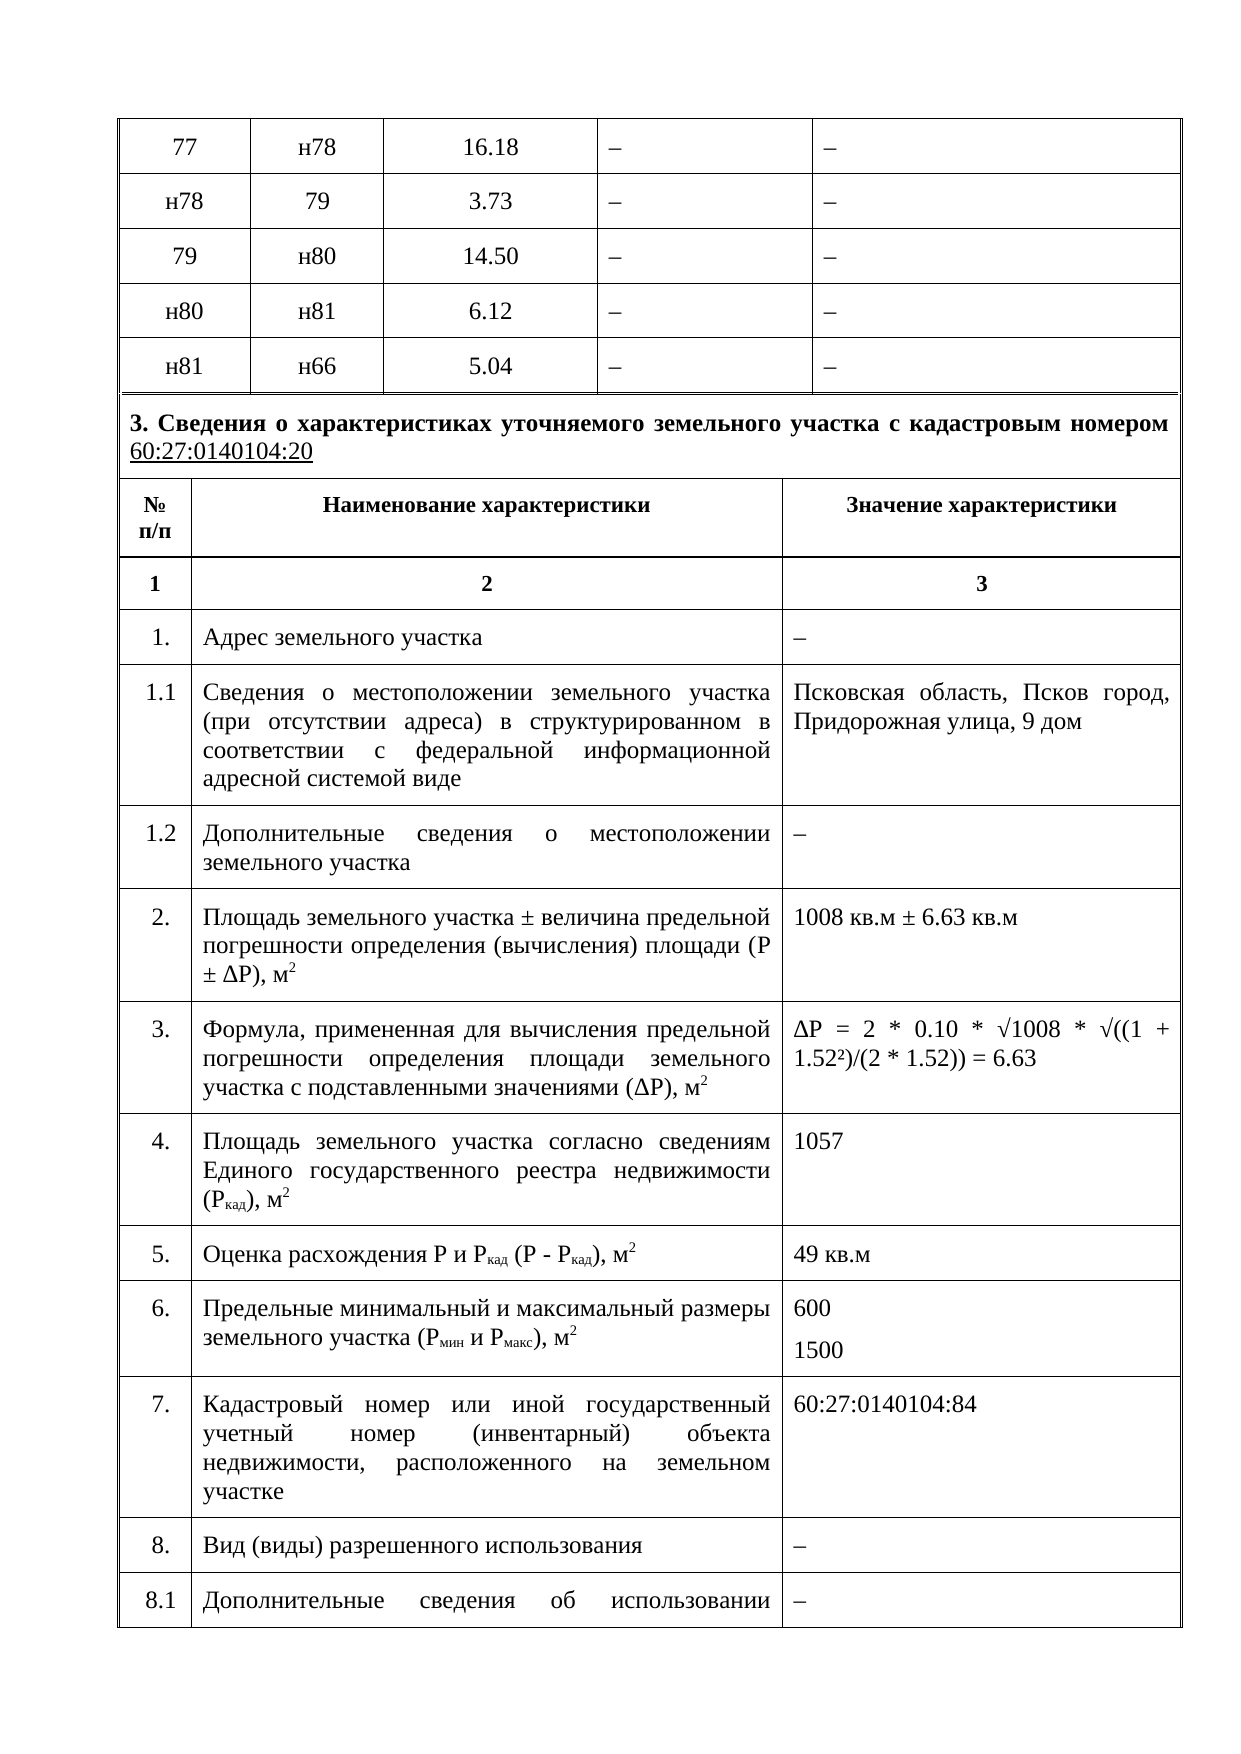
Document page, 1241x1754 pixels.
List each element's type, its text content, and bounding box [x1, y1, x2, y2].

table_cell Значение характеристики [783, 479, 1180, 556]
table_cell 7. [120, 1377, 191, 1517]
table_cell 3. Сведения о характеристиках уточняемого земельного участка с кадастровым номером 60:27:0140104:20 [118, 392, 1181, 478]
table_cell 6.12 [384, 284, 597, 337]
table_cell Кадастровый номер или иной государственный учетный номер (инвентарный) объекта недвижимости, расположенного на земельном участке [192, 1377, 782, 1517]
table_cell н80 [120, 284, 250, 337]
table_cell Псковская область, Псков город, Придорожная улица, 9 дом [783, 665, 1180, 805]
table_cell 16.18 [384, 119, 597, 173]
table_cell – [783, 1573, 1180, 1627]
table_cell Площадь земельного участка ± величина предельной погрешности определения (вычисления) площади (P ± ∆P), м2 [192, 889, 782, 1001]
table_cell 79 [251, 174, 383, 228]
table_cell Площадь земельного участка согласно сведениям Единого государственного реестра недвижимости (Pкад), м2 [192, 1114, 782, 1225]
table_cell № п/п [120, 479, 191, 556]
table_cell – [813, 338, 1180, 392]
table_cell 6. [120, 1281, 191, 1376]
table_cell Вид (виды) разрешенного использования [192, 1518, 782, 1572]
table_cell Адрес земельного участка [192, 610, 782, 664]
table_cell 60:27:0140104:84 [783, 1377, 1180, 1517]
table_cell 77 [120, 119, 250, 173]
table_cell 3.73 [384, 174, 597, 228]
table_cell Предельные минимальный и максимальный размеры земельного участка (Pмин и Pмакс), м2 [192, 1281, 782, 1376]
table_cell – [813, 284, 1180, 337]
table_cell н80 [251, 229, 383, 282]
table_cell 1.1 [120, 665, 191, 805]
table_cell 4. [120, 1114, 191, 1225]
table_cell Дополнительные сведения о местоположении земельного участка [192, 806, 782, 888]
table_cell 1.2 [120, 806, 191, 888]
table_cell 5. [120, 1226, 191, 1280]
table_cell 1 [120, 558, 191, 609]
table_cell Формула, примененная для вычисления предельной погрешности определения площади земельного участка с подставленными значениями (ΔР), м2 [192, 1002, 782, 1113]
table_cell 1. [120, 610, 191, 664]
table_cell Наименование характеристики [192, 479, 782, 556]
table_cell – [783, 610, 1180, 664]
table_cell – [598, 174, 812, 228]
table_cell 1008 кв.м ± 6.63 кв.м [783, 889, 1180, 1001]
table_cell – [598, 284, 812, 337]
table_cell Сведения о местоположении земельного участка (при отсутствии адреса) в структурированном в соответствии с федеральной информационной адресной системой виде [192, 665, 782, 805]
table_cell 8. [120, 1518, 191, 1572]
table_cell 3 [783, 558, 1180, 609]
table_cell н78 [251, 119, 383, 173]
table_cell н81 [120, 338, 250, 392]
table_cell – [598, 229, 812, 282]
table_cell 2 [192, 558, 782, 609]
table_cell н81 [251, 284, 383, 337]
table_cell н66 [251, 338, 383, 392]
table_cell – [813, 174, 1180, 228]
table_cell 14.50 [384, 229, 597, 282]
table_cell – [783, 1518, 1180, 1572]
table_cell 8.1 [120, 1573, 191, 1627]
table_cell 1057 [783, 1114, 1180, 1225]
table_cell – [813, 229, 1180, 282]
table_cell – [813, 119, 1180, 173]
table_cell 600 1500 [783, 1281, 1180, 1376]
table_cell 2. [120, 889, 191, 1001]
table_cell 49 кв.м [783, 1226, 1180, 1280]
table_cell 3. [120, 1002, 191, 1113]
table_cell – [598, 338, 812, 392]
table_cell ∆Р = 2 * 0.10 * √1008 * √((1 + 1.52²)/(2 * 1.52)) = 6.63 [783, 1002, 1180, 1113]
table_cell – [598, 119, 812, 173]
table_cell 79 [120, 229, 250, 282]
table_cell – [783, 806, 1180, 888]
table_cell 5.04 [384, 338, 597, 392]
table_cell н78 [120, 174, 250, 228]
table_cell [192, 1573, 782, 1627]
table_cell Оценка расхождения P и Pкад (P - Pкад), м2 [192, 1226, 782, 1280]
